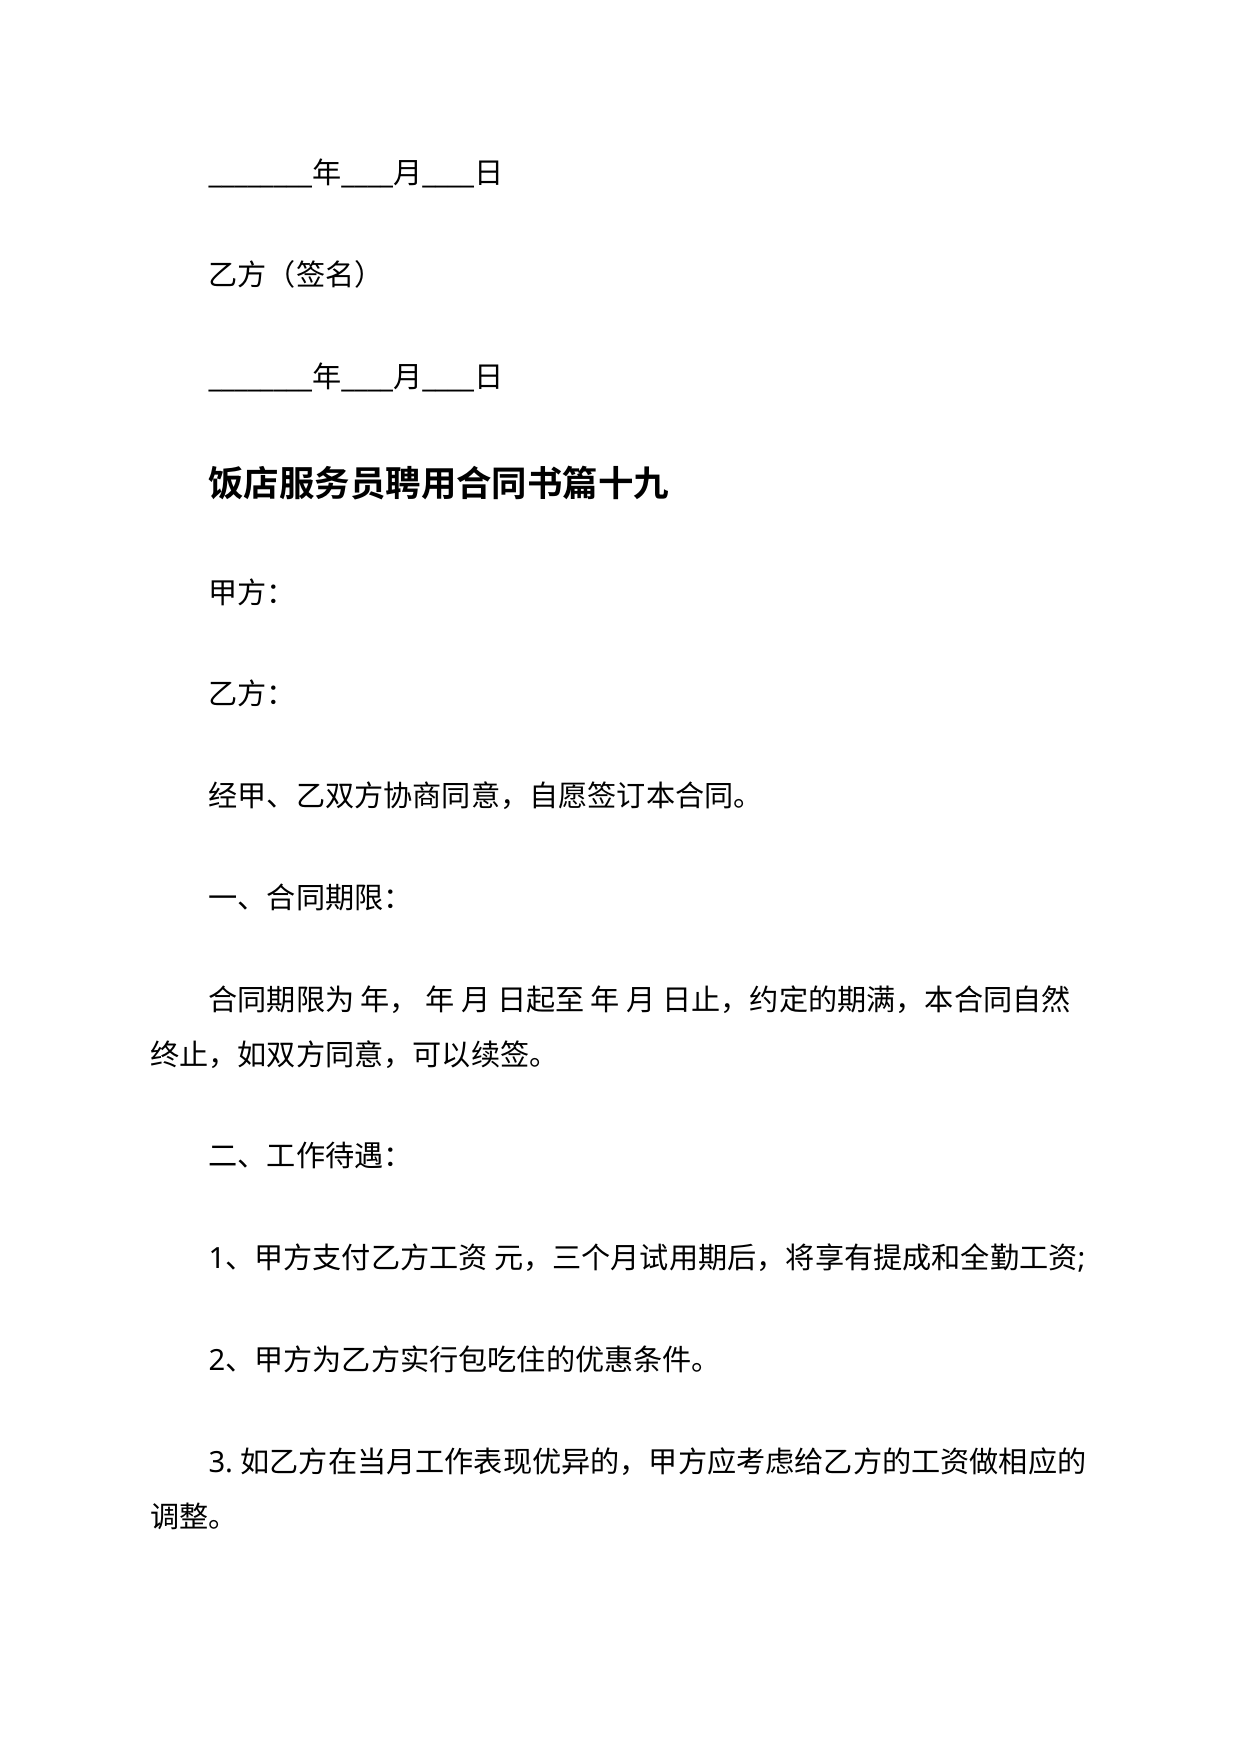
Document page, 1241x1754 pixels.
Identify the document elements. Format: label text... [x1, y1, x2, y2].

text 甲方： [150, 569, 1090, 611]
text 2、甲方为乙方实行包吃住的优惠条件。 [150, 1337, 1090, 1379]
text 乙方（签名） [150, 252, 1090, 294]
text 饭店服务员聘用合同书篇十九 [150, 456, 1090, 507]
text 二、工作待遇： [150, 1133, 1090, 1175]
text 乙方： [150, 671, 1090, 713]
text 3. 如乙方在当月工作表现优异的，甲方应考虑给乙方的工资做相应的调整。 [150, 1439, 1090, 1536]
text 一、合同期限： [150, 874, 1090, 917]
text ________年____月____日 [150, 354, 1090, 396]
text ________年____月____日 [150, 150, 1090, 192]
text 1、甲方支付乙方工资 元，三个月试用期后，将享有提成和全勤工资; [150, 1235, 1090, 1277]
text 合同期限为 年， 年 月 日起至 年 月 日止，约定的期满，本合同自然终止，如双方同意，可以续签。 [150, 976, 1090, 1073]
text 经甲、乙双方协商同意，自愿签订本合同。 [150, 773, 1090, 815]
